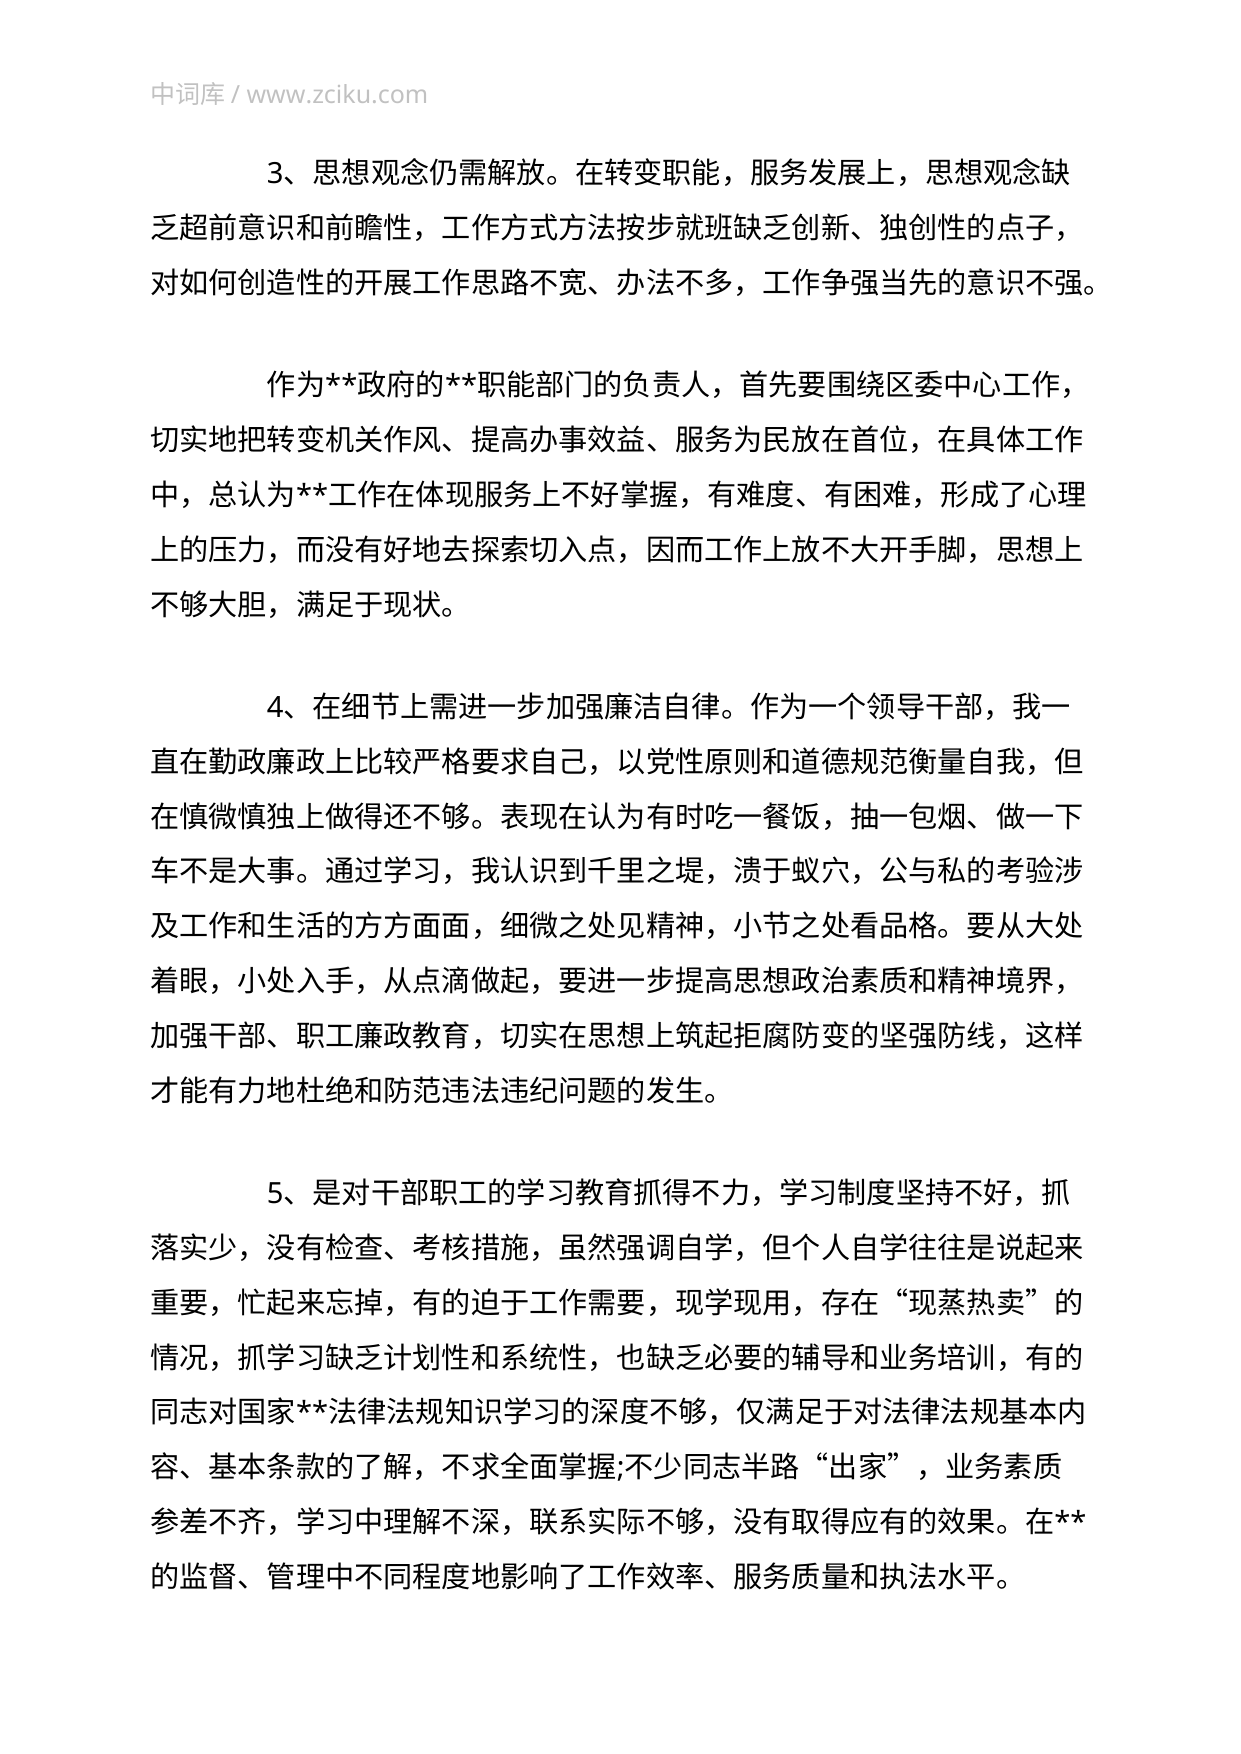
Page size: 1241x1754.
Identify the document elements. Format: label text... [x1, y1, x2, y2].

text 3、思想观念仍需解放。在转变职能，服务发展上，思想观念缺乏超前意识和前瞻性，工作方式方法按步就班缺乏创新、独创性的点子，对如何创造性的开展工作思路不宽、办法不多，工作争强当先的意识不强。 [150, 150, 1090, 302]
text 4、在细节上需进一步加强廉洁自律。作为一个领导干部，我一直在勤政廉政上比较严格要求自己，以党性原则和道德规范衡量自我，但在慎微慎独上做得还不够。表现在认为有时吃一餐饭，抽一包烟、做一下车不是大事。通过学习，我认识到千里之堤，溃于蚁穴，公与私的考验涉及工作和生活的方方面面，细微之处见精神，小节之处看品格。要从大处着眼，小处入手，从点滴做起，要进一步提高思想政治素质和精神境界，加强干部、职工廉政教育，切实在思想上筑起拒腐防变的坚强防线，这样才能有力地杜绝和防范违法违纪问题的发生。 [150, 683, 1090, 1110]
text 5、是对干部职工的学习教育抓得不力，学习制度坚持不好，抓落实少，没有检查、考核措施，虽然强调自学，但个人自学往往是说起来重要，忙起来忘掉，有的迫于工作需要，现学现用，存在“现蒸热卖”的情况，抓学习缺乏计划性和系统性，也缺乏必要的辅导和业务培训，有的同志对国家**法律法规知识学习的深度不够，仅满足于对法律法规基本内容、基本条款的了解，不求全面掌握;不少同志半路“出家”，业务素质参差不齐，学习中理解不深，联系实际不够，没有取得应有的效果。在**的监督、管理中不同程度地影响了工作效率、服务质量和执法水平。 [150, 1169, 1090, 1596]
text 作为**政府的**职能部门的负责人，首先要围绕区委中心工作，切实地把转变机关作风、提高办事效益、服务为民放在首位，在具体工作中，总认为**工作在体现服务上不好掌握，有难度、有困难，形成了心理上的压力，而没有好地去探索切入点，因而工作上放不大开手脚，思想上不够大胆，满足于现状。 [150, 362, 1090, 624]
